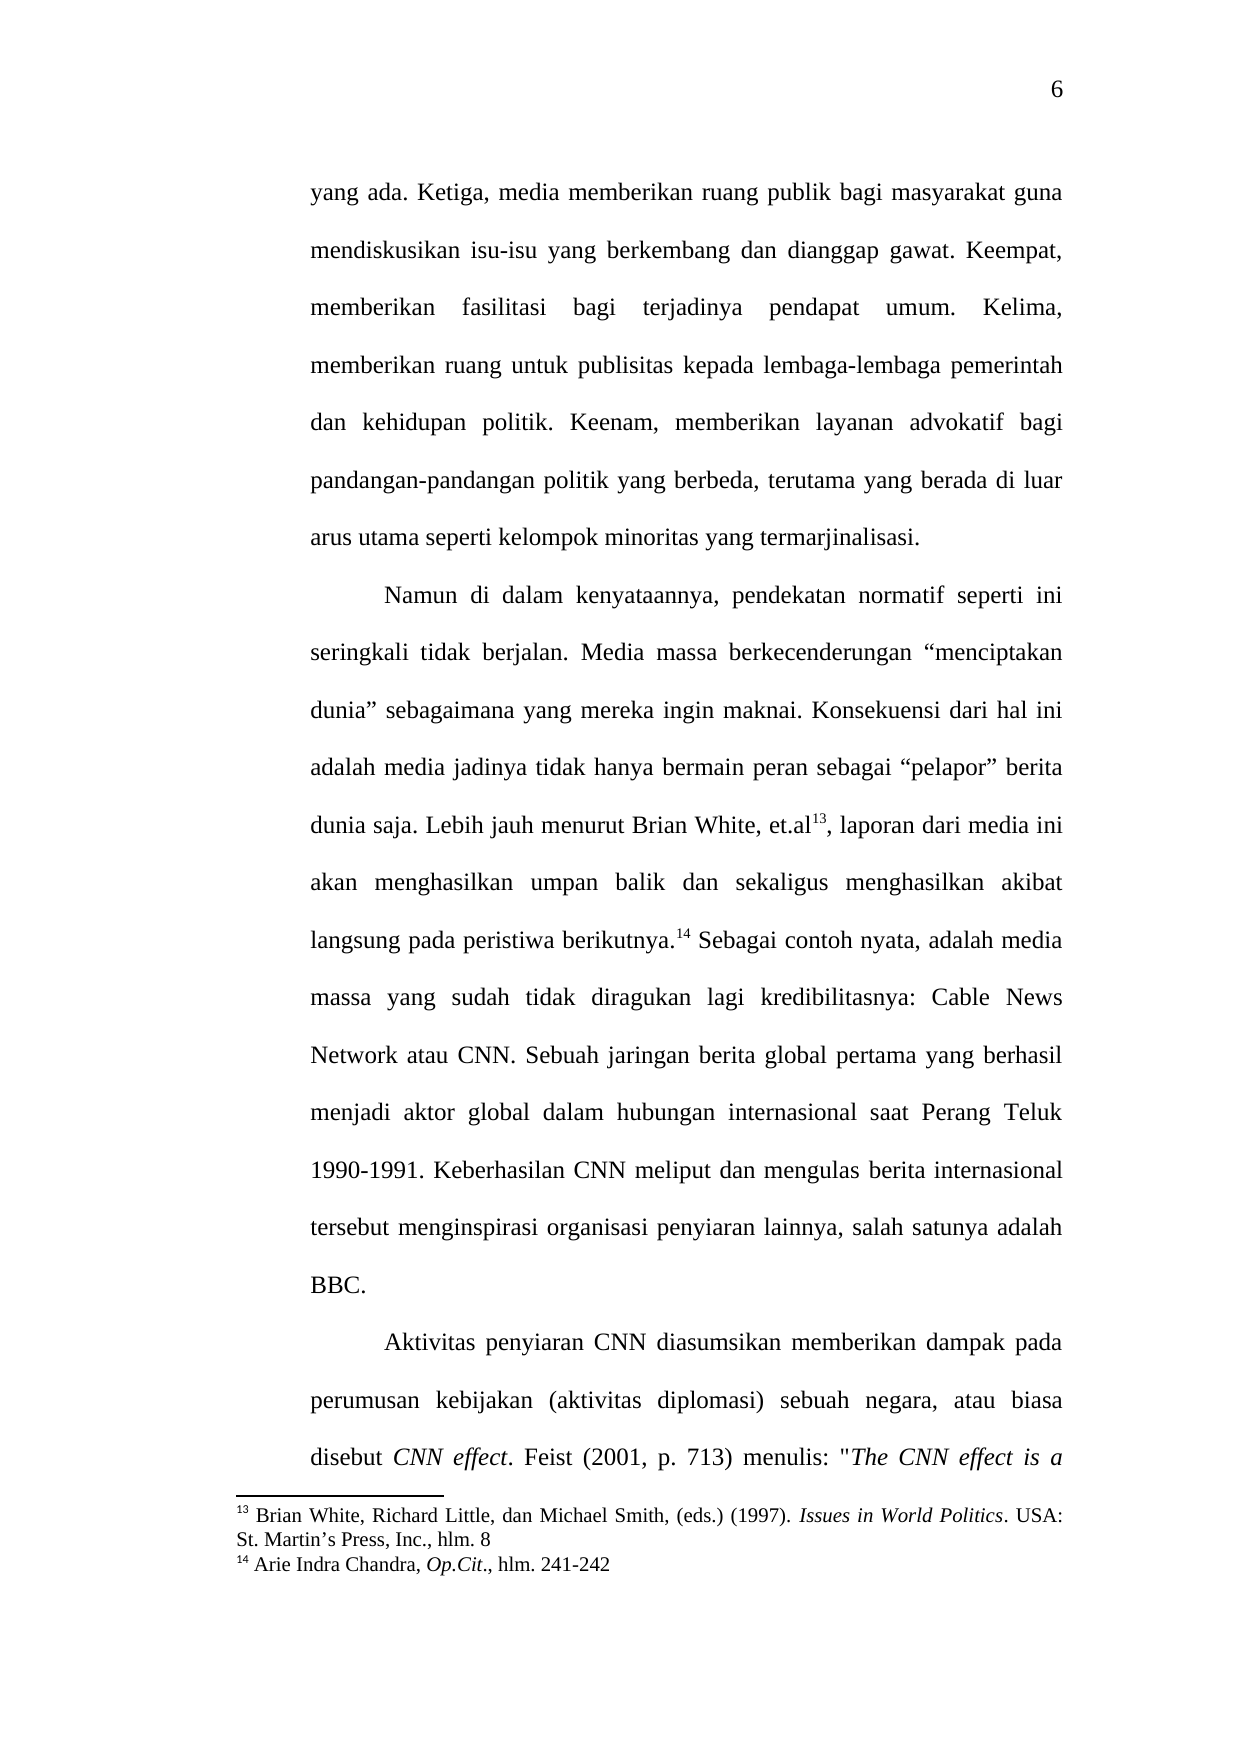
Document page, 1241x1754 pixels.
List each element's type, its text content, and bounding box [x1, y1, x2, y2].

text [310, 177, 1063, 551]
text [310, 1327, 1063, 1471]
text Namun di dalam kenyataannya, pendekatan normatif seperti ini seringkali tidak berjalan. Media massa berkecenderungan “menciptakan dunia” sebagaimana yang mereka ingin maknai. Konsekuensi dari hal ini adalah media jadinya tidak hanya bermain peran sebagai “pelapor” berita dunia saja. Lebih jauh menurut Brian White, et.al, laporan dari media ini akan menghasilkan umpan balik dan sekaligus menghasilkan akibat langsung pada peristiwa berikutnya. Sebagai contoh nyata, adalah media massa yang sudah tidak diragukan lagi kredibilitasnya: Cable News Network atau CNN. Sebuah jaringan berita global pertama yang berhasil menjadi aktor global dalam hubungan internasional saat Perang Teluk 1990-1991. Keberhasilan CNN meliput dan mengulas berita internasional tersebut menginspirasi organisasi penyiaran lainnya, salah satunya adalah BBC. [310, 580, 1063, 1298]
